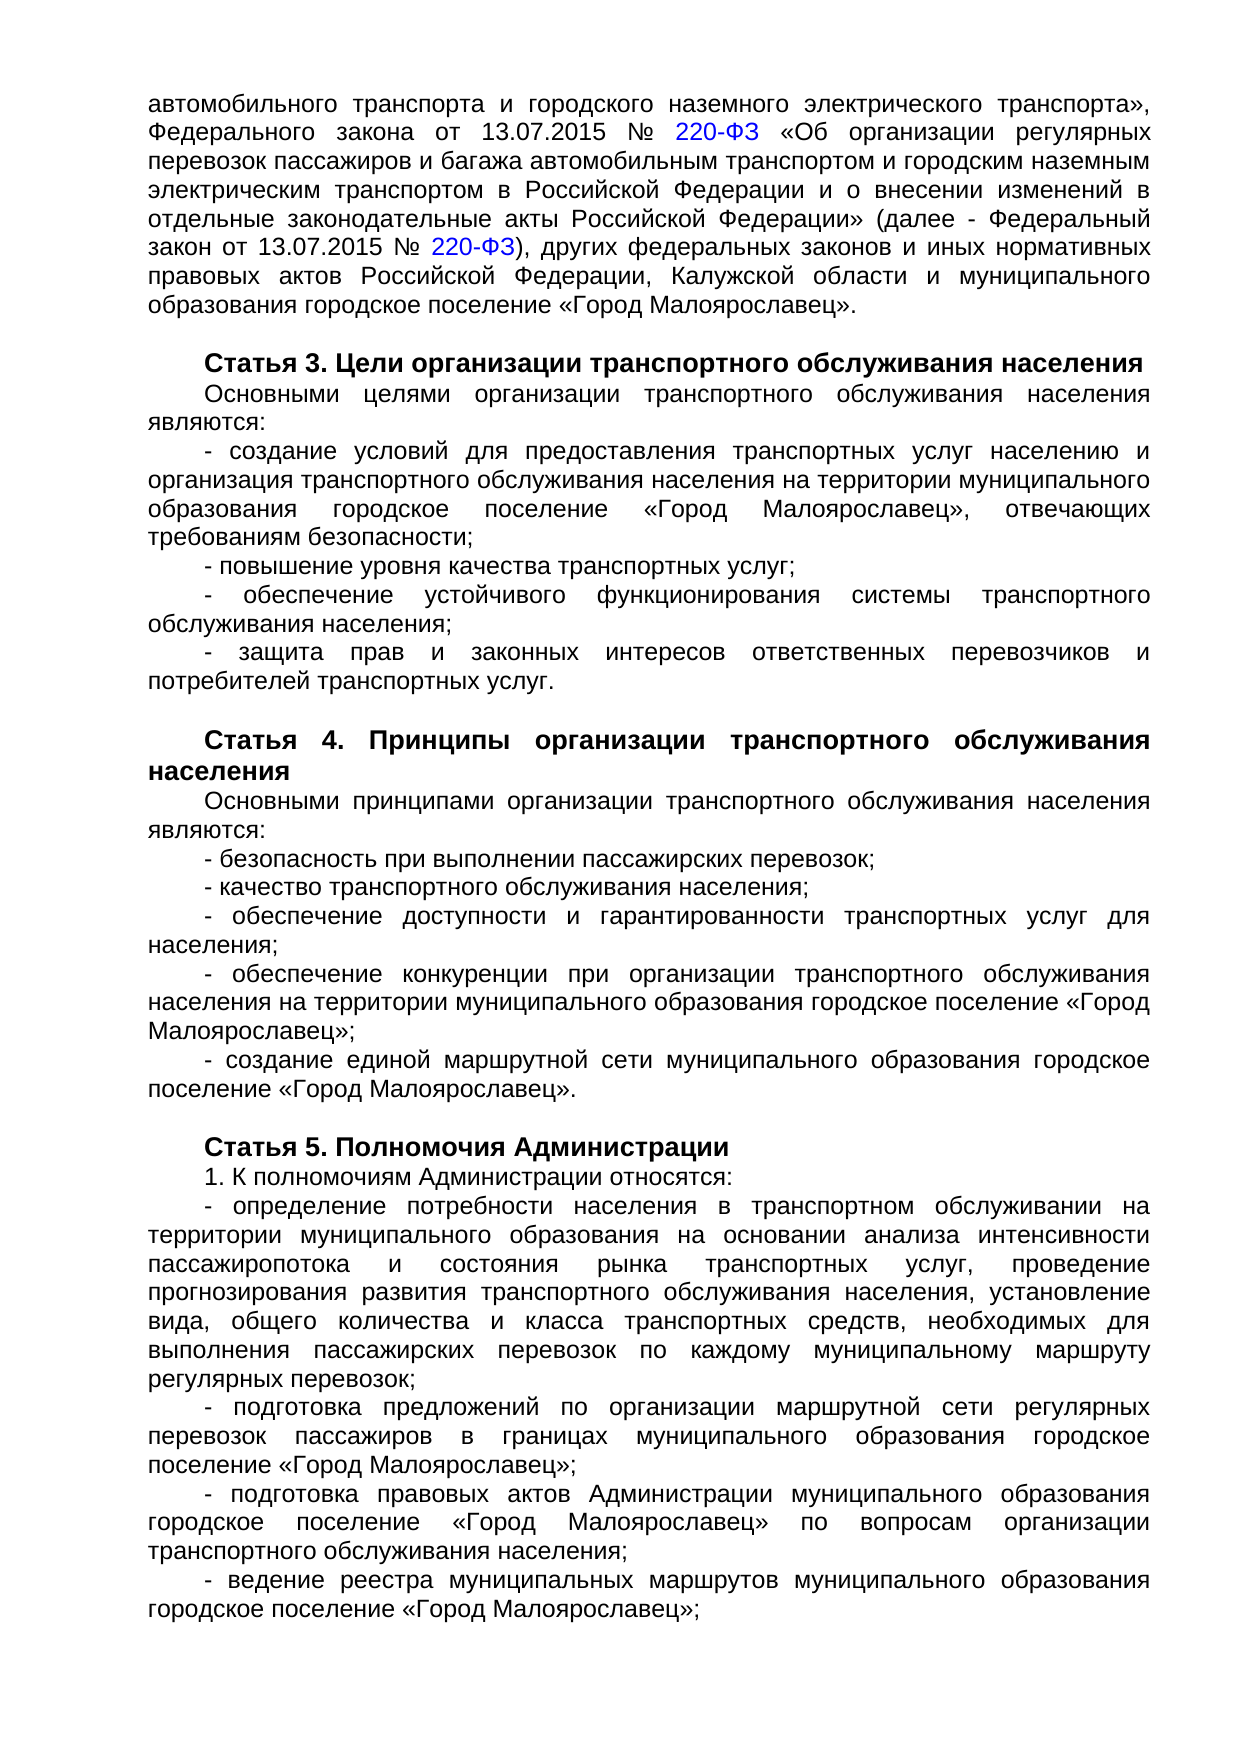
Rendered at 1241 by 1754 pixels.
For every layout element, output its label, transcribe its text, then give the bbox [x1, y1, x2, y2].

text - создание единой маршрутной сети муниципального образования городское поселение «Город Малоярославец». [148, 1045, 1152, 1102]
text - определение потребности населения в транспортном обслуживании на территории муниципального образования на основании анализа интенсивности пассажиропотока и состояния рынка транспортных услуг, проведение прогнозирования развития транспортного обслуживания населения, установление вида, общего количества и класса транспортных средств, необходимых для выполнения пассажирских перевозок по каждому муниципальному маршруту регулярных перевозок; [148, 1191, 1152, 1392]
text - создание условий для предоставления транспортных услуг населению и организация транспортного обслуживания населения на территории муниципального образования городское поселение «Город Малоярославец», отвечающих требованиям безопасности; [148, 436, 1152, 551]
title Статья 5. Полномочия Администрации [148, 1131, 1152, 1162]
text - обеспечение доступности и гарантированности транспортных услуг для населения; [148, 901, 1152, 959]
text - подготовка правовых актов Администрации муниципального образования городское поселение «Город Малоярославец» по вопросам организации транспортного обслуживания населения; [148, 1479, 1152, 1565]
text Основными целями организации транспортного обслуживания населения являются: [148, 379, 1152, 436]
text - качество транспортного обслуживания населения; [148, 872, 1152, 901]
text - подготовка предложений по организации маршрутной сети регулярных перевозок пассажиров в границах муниципального образования городское поселение «Город Малоярославец»; [148, 1392, 1152, 1479]
text Основными принципами организации транспортного обслуживания населения являются: [148, 786, 1152, 844]
text - защита прав и законных интересов ответственных перевозчиков и потребителей транспортных услуг. [148, 637, 1152, 695]
title Статья 4. Принципы организации транспортного обслуживания населения [148, 724, 1152, 786]
text - обеспечение конкуренции при организации транспортного обслуживания населения на территории муниципального образования городское поселение «Город Малоярославец»; [148, 959, 1152, 1045]
title Статья 3. Цели организации транспортного обслуживания населения [148, 347, 1152, 379]
text - безопасность при выполнении пассажирских перевозок; [148, 844, 1152, 872]
text - обеспечение устойчивого функционирования системы транспортного обслуживания населения; [148, 580, 1152, 637]
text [148, 89, 1152, 319]
text 1. К полномочиям Администрации относятся: [148, 1162, 1152, 1191]
text - повышение уровня качества транспортных услуг; [148, 551, 1152, 580]
text - ведение реестра муниципальных маршрутов муниципального образования городское поселение «Город Малоярославец»; [148, 1565, 1152, 1622]
